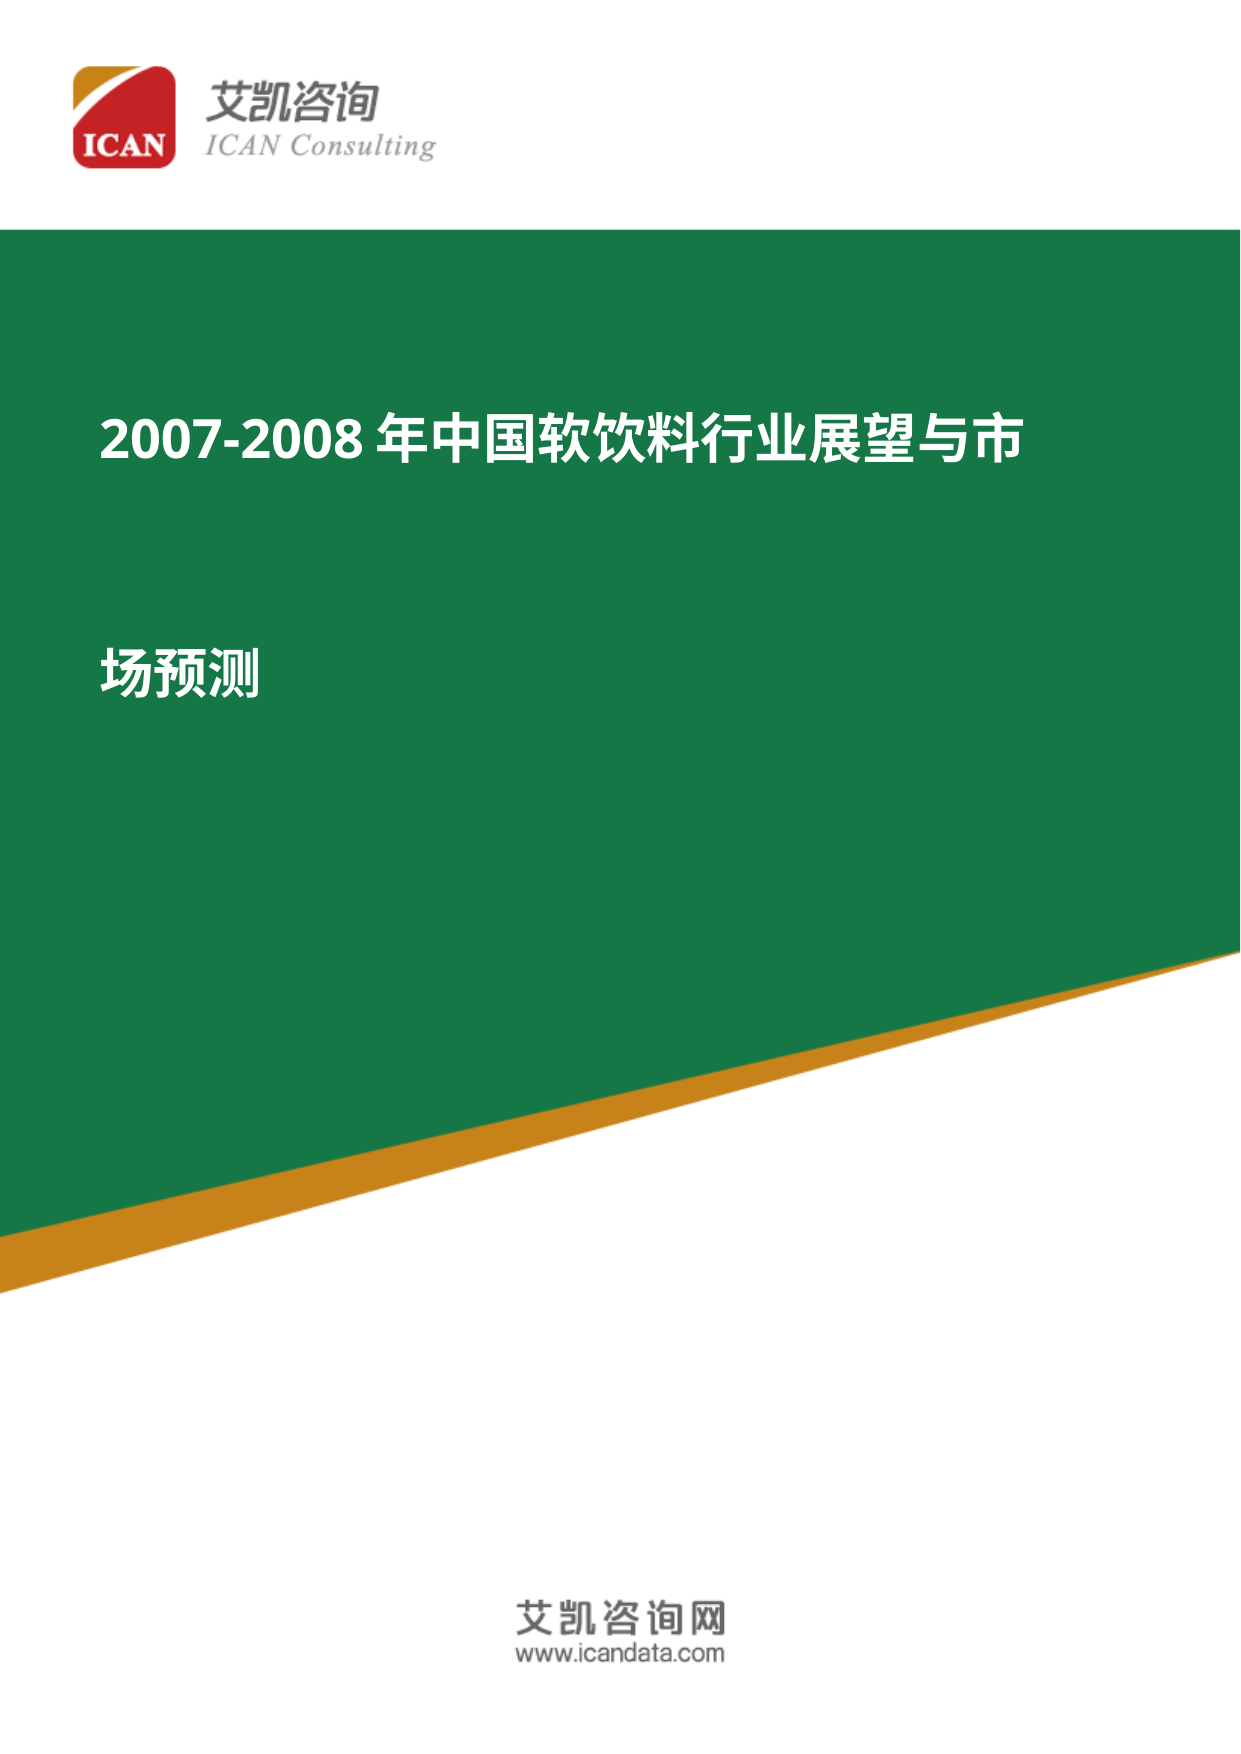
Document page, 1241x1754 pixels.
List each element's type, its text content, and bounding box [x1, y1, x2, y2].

subtitle 2007-2008年中国软饮料行业展望与市场预测 [99, 386, 1053, 718]
picture [0, 5, 1241, 1754]
